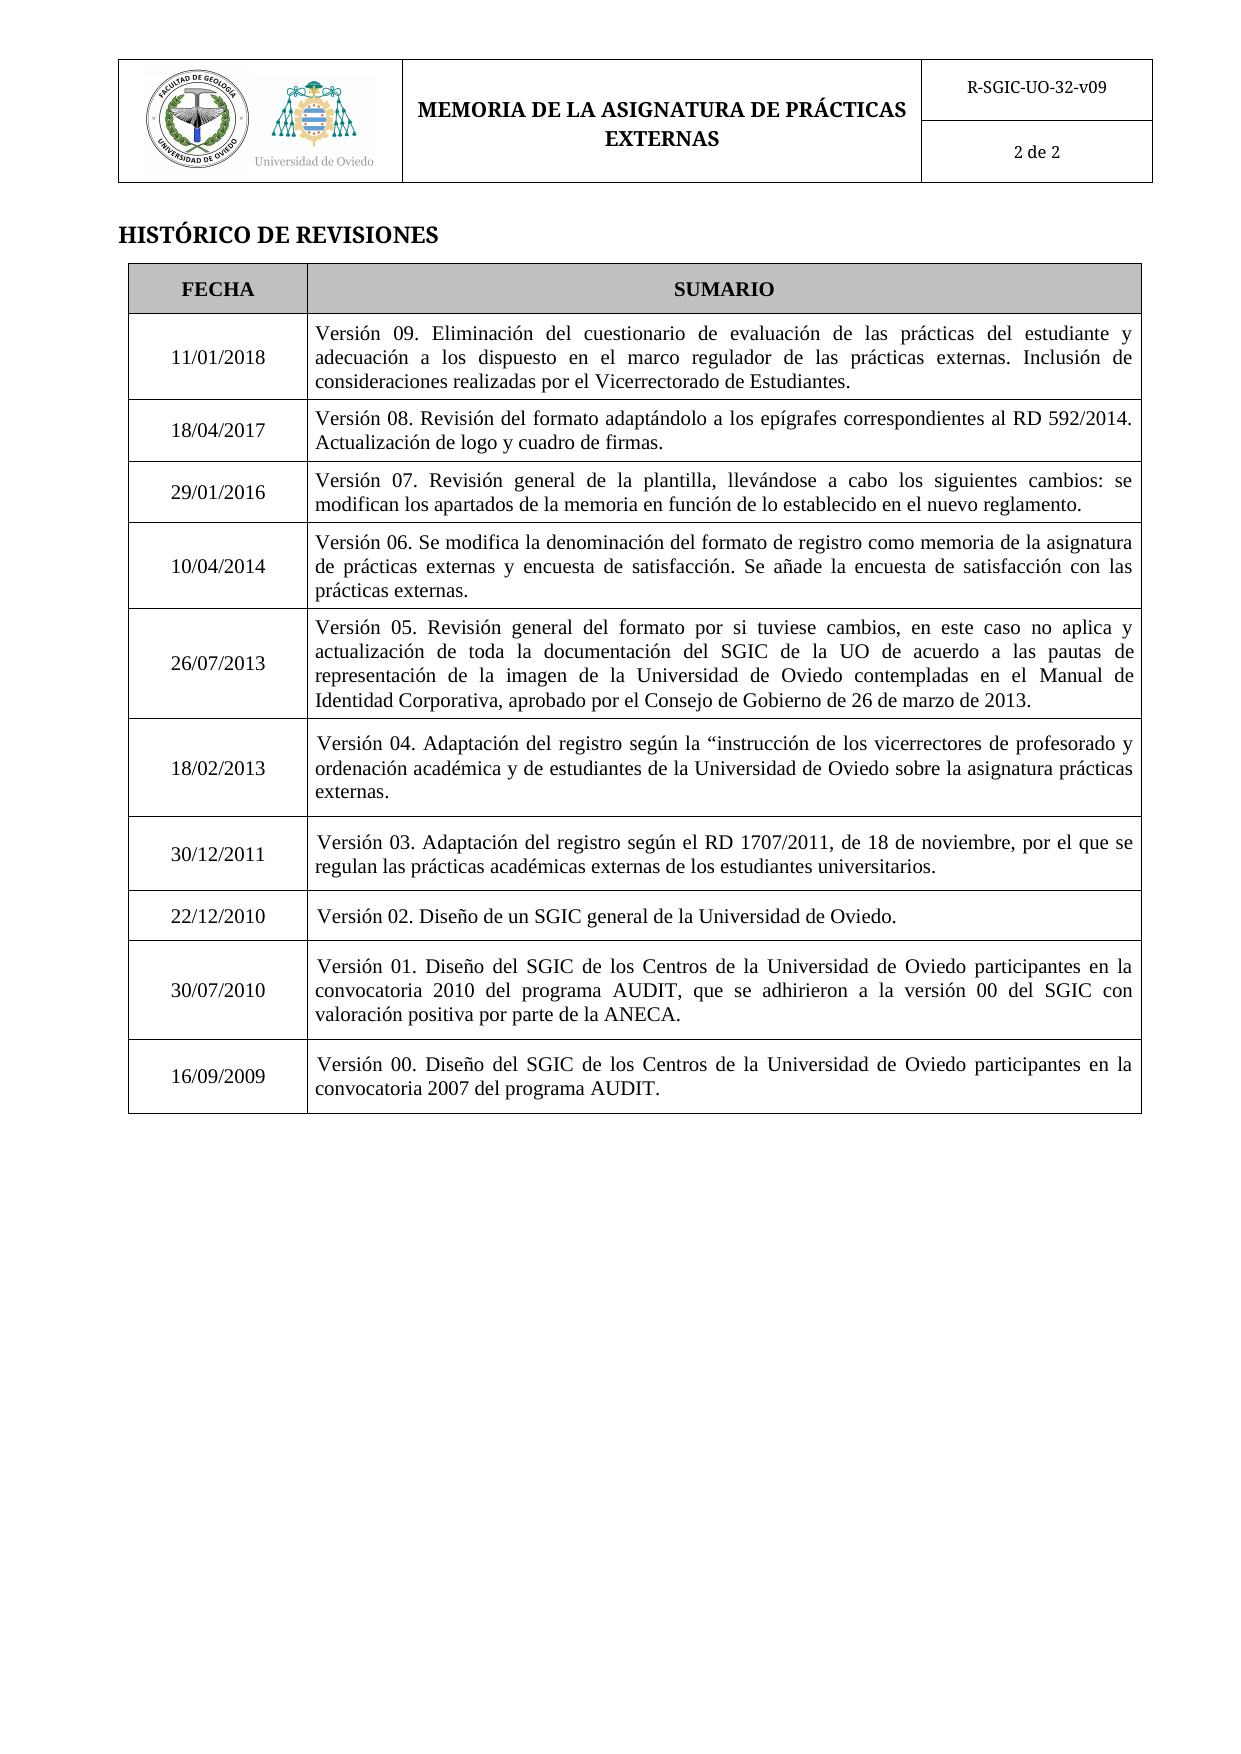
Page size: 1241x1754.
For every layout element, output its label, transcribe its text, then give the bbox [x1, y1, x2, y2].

table_cell 26/07/2013 [129, 609, 307, 718]
text HISTÓRICO DE REVISIONES [118, 219, 1152, 251]
table_cell Versión 03. Adaptación del registro según el RD 1707/2011, de 18 de noviembre, por el que se regulan las prácticas académicas externas de los estudiantes universitarios. [308, 817, 1141, 890]
table_header FECHA [129, 264, 307, 313]
table_cell Versión 04. Adaptación del registro según la “instrucción de los vicerrectores de profesorado y ordenación académica y de estudiantes de la Universidad de Oviedo sobre la asignatura prácticas externas. [308, 719, 1141, 816]
table_cell Versión 06. Se modifica la denominación del formato de registro como memoria de la asignatura de prácticas externas y encuesta de satisfacción. Se añade la encuesta de satisfacción con las prácticas externas. [308, 523, 1141, 608]
table_cell Versión 07. Revisión general de la plantilla, llevándose a cabo los siguientes cambios: se modifican los apartados de la memoria en función de lo establecido en el nuevo reglamento. [308, 462, 1141, 522]
table_cell 29/01/2016 [129, 462, 307, 522]
table_cell 22/12/2010 [129, 891, 307, 940]
table_cell 18/02/2013 [129, 719, 307, 816]
table_cell 18/04/2017 [129, 400, 307, 461]
table_cell Versión 09. Eliminación del cuestionario de evaluación de las prácticas del estudiante y adecuación a los dispuesto en el marco regulador de las prácticas externas. Inclusión de consideraciones realizadas por el Vicerrectorado de Estudiantes. [308, 314, 1141, 399]
picture [144, 66, 378, 170]
table_cell Versión 00. Diseño del SGIC de los Centros de la Universidad de Oviedo participantes en la convocatoria 2007 del programa AUDIT. [308, 1040, 1141, 1113]
table_cell 30/07/2010 [129, 941, 307, 1038]
table_cell 16/09/2009 [129, 1040, 307, 1113]
table_cell 11/01/2018 [129, 314, 307, 399]
table_cell Versión 08. Revisión del formato adaptándolo a los epígrafes correspondientes al RD 592/2014. Actualización de logo y cuadro de firmas. [308, 400, 1141, 461]
table_cell Versión 01. Diseño del SGIC de los Centros de la Universidad de Oviedo participantes en la convocatoria 2010 del programa AUDIT, que se adhirieron a la versión 00 del SGIC con valoración positiva por parte de la ANECA. [308, 941, 1141, 1038]
table_cell Versión 05. Revisión general del formato por si tuviese cambios, en este caso no aplica y actualización de toda la documentación del SGIC de la UO de acuerdo a las pautas de representación de la imagen de la Universidad de Oviedo contempladas en el Manual de Identidad Corporativa, aprobado por el Consejo de Gobierno de 26 de marzo de 2013. [308, 609, 1141, 718]
table_cell 30/12/2011 [129, 817, 307, 890]
table_cell Versión 02. Diseño de un SGIC general de la Universidad de Oviedo. [308, 891, 1141, 940]
table_header SUMARIO [308, 264, 1141, 313]
table_cell 10/04/2014 [129, 523, 307, 608]
